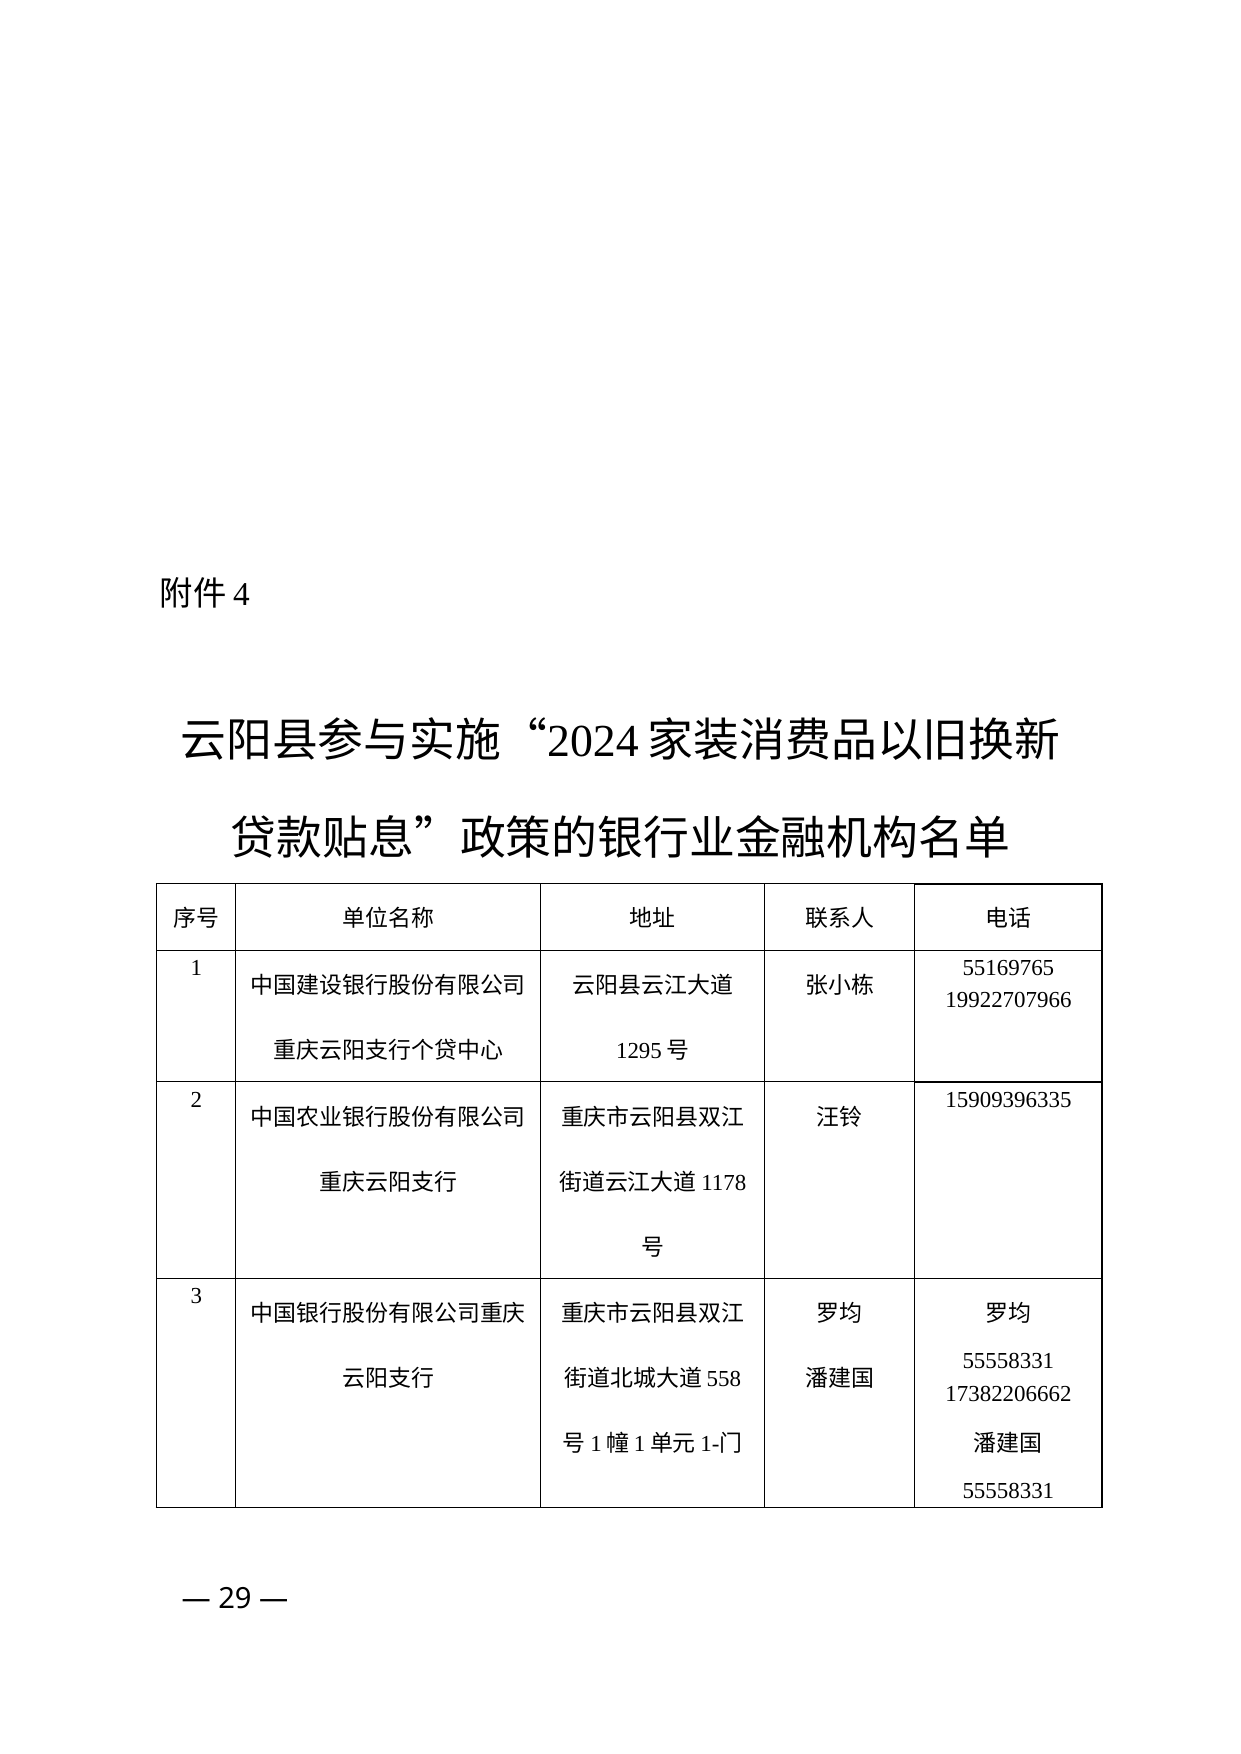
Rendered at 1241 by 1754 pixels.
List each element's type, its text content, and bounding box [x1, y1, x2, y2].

table_cell 55169765 19922707966 [915, 951, 1101, 1081]
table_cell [915, 1279, 1101, 1507]
table_cell 中国银行股份有限公司重庆云阳支行 [236, 1279, 540, 1507]
text 云阳县参与实施“2024家装消费品以旧换新 [159, 688, 1081, 785]
table_header 地址 [541, 884, 764, 949]
table_cell 云阳县云江大道1295号 [541, 951, 764, 1081]
text 附件4 [159, 558, 1081, 623]
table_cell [541, 1279, 764, 1507]
table_cell 中国农业银行股份有限公司重庆云阳支行 [236, 1082, 540, 1278]
text 贷款贴息”政策的银行业金融机构名单 [159, 785, 1081, 883]
table_header 序号 [157, 884, 235, 949]
table_cell 2 [157, 1082, 235, 1278]
table_cell 中国建设银行股份有限公司重庆云阳支行个贷中心 [236, 951, 540, 1081]
table_cell 3 [157, 1279, 235, 1507]
table_cell 重庆市云阳县双江街道云江大道1178号 [541, 1082, 764, 1278]
table_cell 15909396335 [915, 1083, 1101, 1278]
table_cell 张小栋 [765, 951, 914, 1081]
table_cell 1 [157, 951, 235, 1081]
table_cell 罗均 潘建国 [765, 1279, 914, 1507]
table_cell 汪铃 [765, 1082, 914, 1278]
table_header 电话 [915, 885, 1101, 949]
table_header 单位名称 [236, 884, 540, 949]
table_header 联系人 [765, 884, 914, 949]
